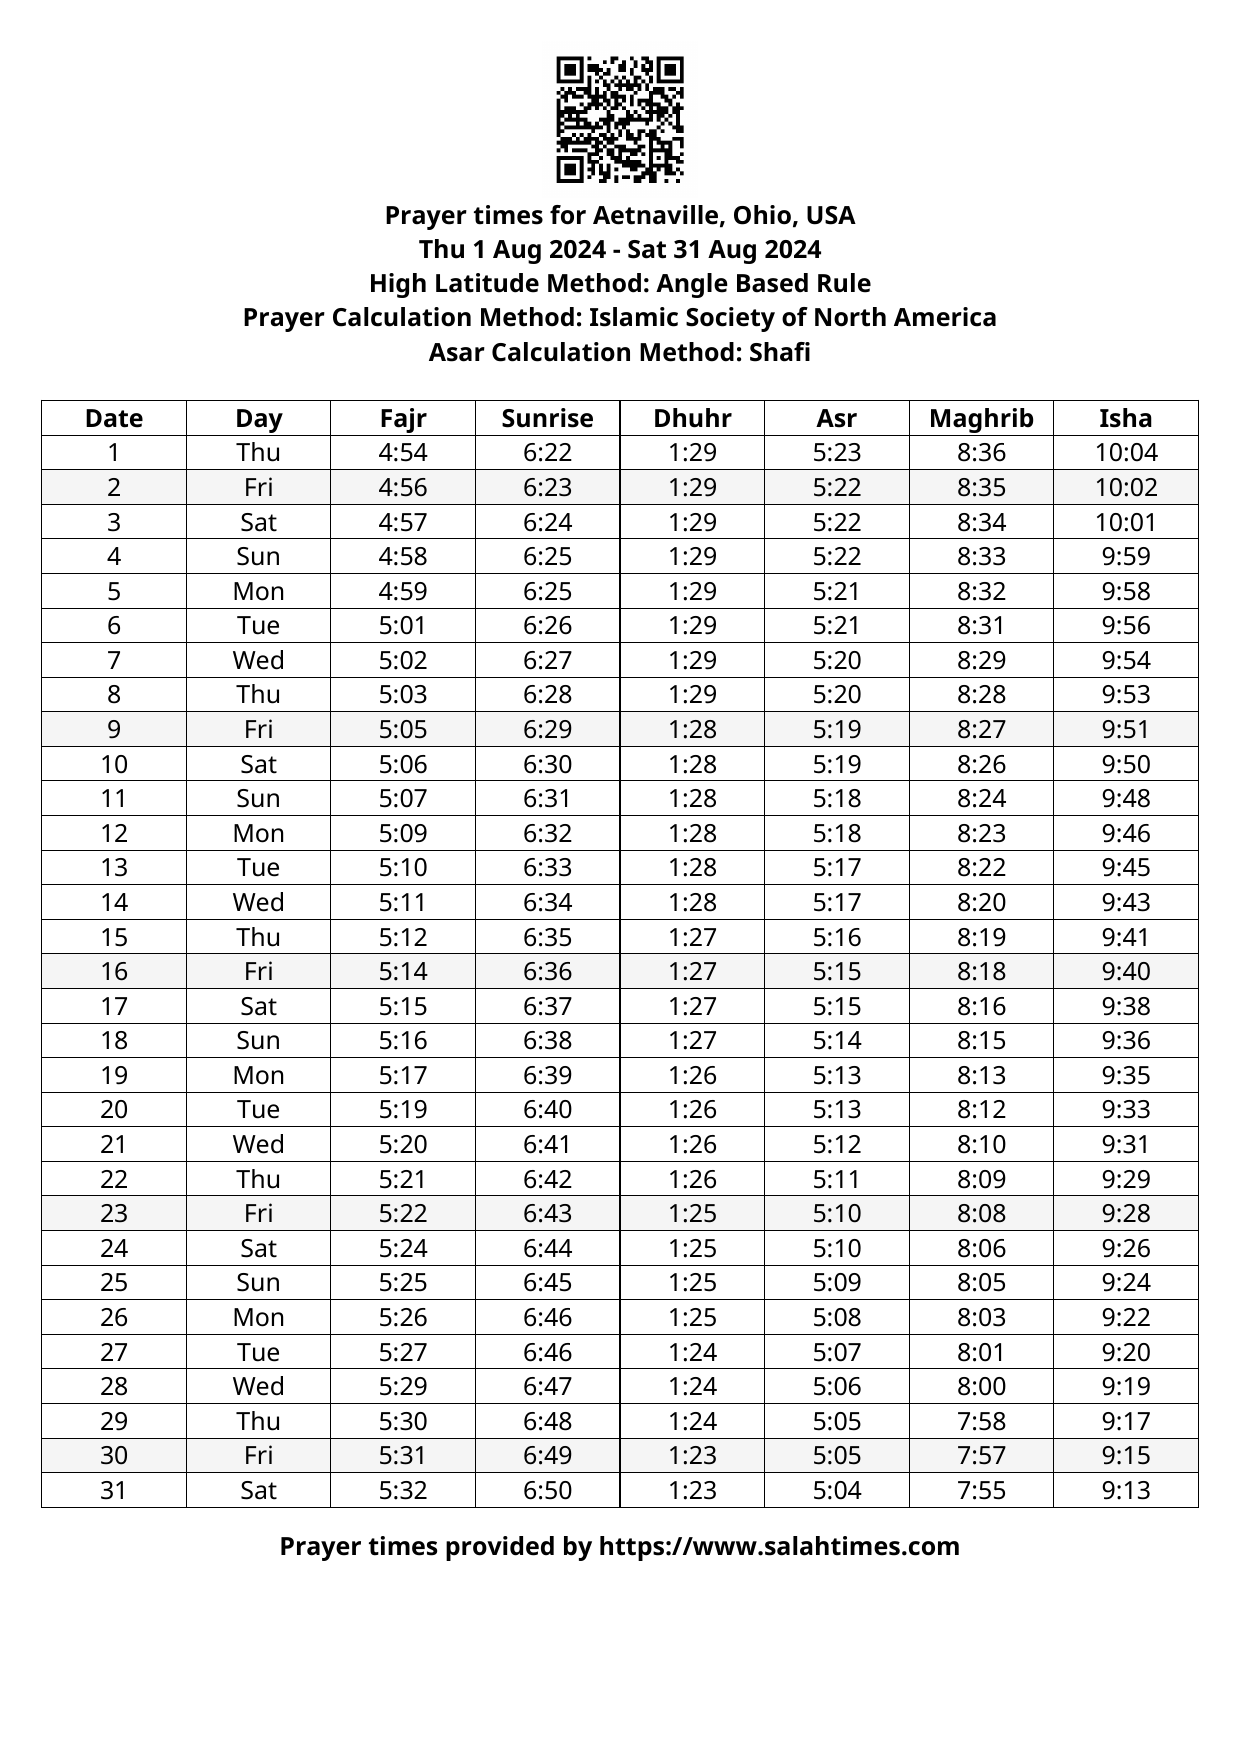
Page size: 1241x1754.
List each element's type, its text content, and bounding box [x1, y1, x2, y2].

table_cell 30 [42, 1439, 186, 1472]
table_cell 1:27 [621, 989, 764, 1022]
table_cell 5:15 [765, 954, 909, 988]
table_cell 2 [42, 470, 186, 504]
table_cell Sat [187, 1231, 330, 1264]
table_cell 5:20 [765, 678, 909, 711]
table_cell 7:58 [910, 1404, 1053, 1437]
table_cell 8 [42, 678, 186, 711]
table_cell 1:28 [621, 816, 764, 849]
table_cell Mon [187, 574, 330, 607]
table_cell 9:50 [1054, 747, 1198, 780]
table_cell 9:35 [1054, 1058, 1198, 1092]
table_cell 6:23 [476, 470, 619, 504]
table_cell 6:22 [476, 436, 619, 469]
text High Latitude Method: Angle Based Rule [42, 266, 1198, 300]
table_cell 9:33 [1054, 1093, 1198, 1126]
table_cell 6:26 [476, 609, 619, 642]
table_cell 9:41 [1054, 920, 1198, 953]
table_cell 6:46 [476, 1300, 619, 1334]
table_cell 5:12 [331, 920, 475, 953]
table_cell 1 [42, 436, 186, 469]
table_cell 8:20 [910, 885, 1053, 919]
table_cell Sun [187, 1266, 330, 1299]
table_cell 5:29 [331, 1369, 475, 1403]
table_cell 6:49 [476, 1439, 619, 1472]
table_cell Tue [187, 609, 330, 642]
table_cell Tue [187, 1093, 330, 1126]
table_cell 9:54 [1054, 643, 1198, 677]
table_cell 9:40 [1054, 954, 1198, 988]
table_cell 9:22 [1054, 1300, 1198, 1334]
table_cell 5:31 [331, 1439, 475, 1472]
table_cell 8:28 [910, 678, 1053, 711]
table_cell 1:26 [621, 1162, 764, 1195]
table_cell 6:35 [476, 920, 619, 953]
table_cell 12 [42, 816, 186, 849]
table_cell Wed [187, 643, 330, 677]
table_cell 5:17 [765, 851, 909, 884]
table_cell 6:32 [476, 816, 619, 849]
table_cell 5:21 [331, 1162, 475, 1195]
table_cell 8:06 [910, 1231, 1053, 1264]
table_cell Sat [187, 747, 330, 780]
table_cell 5:25 [331, 1266, 475, 1299]
table_cell 1:27 [621, 954, 764, 988]
table_cell 5:02 [331, 643, 475, 677]
table_cell 5:08 [765, 1300, 909, 1334]
table_cell 5:05 [331, 712, 475, 746]
table_cell 8:19 [910, 920, 1053, 953]
table_cell 8:33 [910, 539, 1053, 573]
table_cell 31 [42, 1473, 186, 1507]
table_cell 8:18 [910, 954, 1053, 988]
table_cell 6:36 [476, 954, 619, 988]
table_cell 9:45 [1054, 851, 1198, 884]
table_header Dhuhr [621, 401, 764, 434]
table_cell 5:30 [331, 1404, 475, 1437]
table_cell 7 [42, 643, 186, 677]
table_cell 9:26 [1054, 1231, 1198, 1264]
table_cell 5:10 [765, 1196, 909, 1230]
table_cell 1:28 [621, 885, 764, 919]
table_cell 5:13 [765, 1058, 909, 1092]
table_cell 9:29 [1054, 1162, 1198, 1195]
table_cell 5 [42, 574, 186, 607]
table_cell Mon [187, 1058, 330, 1092]
table_cell 6:24 [476, 505, 619, 538]
table_cell 8:05 [910, 1266, 1053, 1299]
table_cell 5:22 [765, 505, 909, 538]
table_cell 9:48 [1054, 781, 1198, 815]
table_cell 6:40 [476, 1093, 619, 1126]
table_cell 4 [42, 539, 186, 573]
table_cell 1:26 [621, 1058, 764, 1092]
table_cell 4:54 [331, 436, 475, 469]
table_cell 8:08 [910, 1196, 1053, 1230]
table_cell 9:28 [1054, 1196, 1198, 1230]
table_cell 5:16 [331, 1024, 475, 1057]
table_cell 6:43 [476, 1196, 619, 1230]
table_header Isha [1054, 401, 1198, 434]
picture [542, 41, 699, 198]
table_cell 6:38 [476, 1024, 619, 1057]
table_cell 6:39 [476, 1058, 619, 1092]
table_cell 8:03 [910, 1300, 1053, 1334]
text Prayer times provided by https://www.salahtimes.com [42, 1528, 1198, 1563]
table_cell Fri [187, 1439, 330, 1472]
table_cell 1:25 [621, 1300, 764, 1334]
table_cell Fri [187, 954, 330, 988]
table_cell 5:19 [765, 747, 909, 780]
table_cell 1:25 [621, 1266, 764, 1299]
table_cell Sat [187, 1473, 330, 1507]
text Prayer Calculation Method: Islamic Society of North America [42, 300, 1198, 334]
table_cell 11 [42, 781, 186, 815]
table_cell 5:18 [765, 781, 909, 815]
table_cell 5:27 [331, 1335, 475, 1368]
table_cell 1:25 [621, 1196, 764, 1230]
table_header Day [187, 401, 330, 434]
table_cell 1:25 [621, 1231, 764, 1264]
table_cell 28 [42, 1369, 186, 1403]
table_header Maghrib [910, 401, 1053, 434]
table_cell 21 [42, 1127, 186, 1161]
table_cell 8:09 [910, 1162, 1053, 1195]
table_cell 1:29 [621, 643, 764, 677]
table_cell 10:04 [1054, 436, 1198, 469]
table_cell 9:24 [1054, 1266, 1198, 1299]
table_cell 8:26 [910, 747, 1053, 780]
table_cell 5:20 [331, 1127, 475, 1161]
table_cell 10:02 [1054, 470, 1198, 504]
table_header Asr [765, 401, 909, 434]
table_cell Sun [187, 539, 330, 573]
table_cell 17 [42, 989, 186, 1022]
table_cell 5:06 [765, 1369, 909, 1403]
table_cell 5:11 [765, 1162, 909, 1195]
table_cell 10 [42, 747, 186, 780]
table_cell 4:56 [331, 470, 475, 504]
table_cell 6:48 [476, 1404, 619, 1437]
table_cell 5:10 [765, 1231, 909, 1264]
table_cell 6:42 [476, 1162, 619, 1195]
table_cell 9:20 [1054, 1335, 1198, 1368]
table_cell 24 [42, 1231, 186, 1264]
table_cell 7:57 [910, 1439, 1053, 1472]
table_cell Mon [187, 1300, 330, 1334]
table_cell 5:06 [331, 747, 475, 780]
table_cell 5:19 [331, 1093, 475, 1126]
table_cell 6:27 [476, 643, 619, 677]
table_cell 1:27 [621, 1024, 764, 1057]
table_header Sunrise [476, 401, 619, 434]
table_cell 27 [42, 1335, 186, 1368]
table_cell 6:29 [476, 712, 619, 746]
table_cell 1:24 [621, 1404, 764, 1437]
table_cell 5:23 [765, 436, 909, 469]
table_cell 5:12 [765, 1127, 909, 1161]
table_cell 6:25 [476, 574, 619, 607]
table_cell 5:04 [765, 1473, 909, 1507]
table_header Date [42, 401, 186, 434]
table_cell 5:22 [331, 1196, 475, 1230]
table_cell Fri [187, 1196, 330, 1230]
table_header Fajr [331, 401, 475, 434]
table_cell 6:30 [476, 747, 619, 780]
table_cell 5:14 [331, 954, 475, 988]
table_cell 9:17 [1054, 1404, 1198, 1437]
table_cell 1:29 [621, 470, 764, 504]
table_cell 4:58 [331, 539, 475, 573]
table_cell 5:03 [331, 678, 475, 711]
table_cell 6:28 [476, 678, 619, 711]
table_cell 5:16 [765, 920, 909, 953]
table_cell 1:23 [621, 1473, 764, 1507]
table_cell 8:12 [910, 1093, 1053, 1126]
table_cell Thu [187, 920, 330, 953]
table_cell 1:27 [621, 920, 764, 953]
table_cell 6:25 [476, 539, 619, 573]
table_cell 6 [42, 609, 186, 642]
table_cell 7:55 [910, 1473, 1053, 1507]
table_cell 5:01 [331, 609, 475, 642]
table_cell 6:34 [476, 885, 619, 919]
table_cell 1:29 [621, 678, 764, 711]
table_cell Wed [187, 1127, 330, 1161]
table_cell 22 [42, 1162, 186, 1195]
table_cell 15 [42, 920, 186, 953]
table_cell 9:56 [1054, 609, 1198, 642]
text Thu 1 Aug 2024 - Sat 31 Aug 2024 [42, 232, 1198, 266]
table_cell 1:28 [621, 747, 764, 780]
table_cell 6:44 [476, 1231, 619, 1264]
table_cell 8:35 [910, 470, 1053, 504]
table_cell 5:21 [765, 609, 909, 642]
text Asar Calculation Method: Shafi [42, 334, 1198, 368]
table_cell 5:09 [331, 816, 475, 849]
table_cell 5:18 [765, 816, 909, 849]
table_cell 5:07 [331, 781, 475, 815]
table_cell 8:13 [910, 1058, 1053, 1092]
table_cell 9 [42, 712, 186, 746]
table_cell 1:24 [621, 1335, 764, 1368]
table_cell Fri [187, 470, 330, 504]
table_cell 9:31 [1054, 1127, 1198, 1161]
table_cell 5:19 [765, 712, 909, 746]
table_cell 9:46 [1054, 816, 1198, 849]
table_cell 4:57 [331, 505, 475, 538]
table_cell 5:22 [765, 470, 909, 504]
table_cell 29 [42, 1404, 186, 1437]
table_cell 1:28 [621, 781, 764, 815]
table_cell 1:26 [621, 1093, 764, 1126]
table_cell 9:51 [1054, 712, 1198, 746]
table_cell Tue [187, 851, 330, 884]
table_cell 1:28 [621, 851, 764, 884]
table_cell 6:37 [476, 989, 619, 1022]
table_cell 9:36 [1054, 1024, 1198, 1057]
table_cell Thu [187, 1162, 330, 1195]
table_cell 8:29 [910, 643, 1053, 677]
table_cell 5:21 [765, 574, 909, 607]
table_cell 9:43 [1054, 885, 1198, 919]
table_cell Fri [187, 712, 330, 746]
table_cell 5:17 [331, 1058, 475, 1092]
table_cell 8:36 [910, 436, 1053, 469]
table_cell 23 [42, 1196, 186, 1230]
table_cell 8:16 [910, 989, 1053, 1022]
table_cell Wed [187, 885, 330, 919]
table_cell 8:34 [910, 505, 1053, 538]
table_cell 1:29 [621, 539, 764, 573]
table_cell 8:27 [910, 712, 1053, 746]
table_cell 8:22 [910, 851, 1053, 884]
table_cell 1:24 [621, 1369, 764, 1403]
table_cell 5:11 [331, 885, 475, 919]
table_cell 9:13 [1054, 1473, 1198, 1507]
table_cell 5:32 [331, 1473, 475, 1507]
table_cell 5:20 [765, 643, 909, 677]
table_cell Sat [187, 505, 330, 538]
table_cell 8:24 [910, 781, 1053, 815]
table_cell Tue [187, 1335, 330, 1368]
table_cell 5:17 [765, 885, 909, 919]
table_cell Mon [187, 816, 330, 849]
table_cell 1:26 [621, 1127, 764, 1161]
table_cell 8:23 [910, 816, 1053, 849]
table_cell 6:47 [476, 1369, 619, 1403]
table_cell 5:15 [765, 989, 909, 1022]
table_cell Sun [187, 1024, 330, 1057]
table_cell 6:45 [476, 1266, 619, 1299]
table_cell 8:32 [910, 574, 1053, 607]
table_cell 1:23 [621, 1439, 764, 1472]
table_cell 9:15 [1054, 1439, 1198, 1472]
table_cell 4:59 [331, 574, 475, 607]
table_cell 9:53 [1054, 678, 1198, 711]
table_cell 1:29 [621, 436, 764, 469]
table_cell 5:13 [765, 1093, 909, 1126]
table_cell 20 [42, 1093, 186, 1126]
table_cell 5:05 [765, 1439, 909, 1472]
table_cell 10:01 [1054, 505, 1198, 538]
table_cell 18 [42, 1024, 186, 1057]
table_cell 8:15 [910, 1024, 1053, 1057]
table_cell 6:33 [476, 851, 619, 884]
table_cell Thu [187, 436, 330, 469]
table_cell 6:46 [476, 1335, 619, 1368]
table_cell 6:41 [476, 1127, 619, 1161]
table_cell 16 [42, 954, 186, 988]
table_cell Sun [187, 781, 330, 815]
table_cell 8:00 [910, 1369, 1053, 1403]
table_cell 19 [42, 1058, 186, 1092]
table_cell Thu [187, 678, 330, 711]
table_cell 5:26 [331, 1300, 475, 1334]
table_cell 5:09 [765, 1266, 909, 1299]
table_cell 5:24 [331, 1231, 475, 1264]
table_cell 5:07 [765, 1335, 909, 1368]
table_cell 5:22 [765, 539, 909, 573]
table_cell 9:58 [1054, 574, 1198, 607]
table_cell 1:29 [621, 609, 764, 642]
text Prayer times for Aetnaville, Ohio, USA [42, 198, 1198, 232]
table_cell 9:19 [1054, 1369, 1198, 1403]
table_cell Sat [187, 989, 330, 1022]
table_cell 26 [42, 1300, 186, 1334]
table_cell 6:31 [476, 781, 619, 815]
table_cell 1:29 [621, 505, 764, 538]
table_cell 1:29 [621, 574, 764, 607]
table_cell 5:15 [331, 989, 475, 1022]
table_cell 1:28 [621, 712, 764, 746]
table_cell 25 [42, 1266, 186, 1299]
table_cell 8:10 [910, 1127, 1053, 1161]
table_cell 5:05 [765, 1404, 909, 1437]
table_cell 14 [42, 885, 186, 919]
table_cell Wed [187, 1369, 330, 1403]
table_cell 13 [42, 851, 186, 884]
table_cell 8:31 [910, 609, 1053, 642]
table_cell 3 [42, 505, 186, 538]
table_cell 5:10 [331, 851, 475, 884]
table_cell 8:01 [910, 1335, 1053, 1368]
table_cell 5:14 [765, 1024, 909, 1057]
table_cell 6:50 [476, 1473, 619, 1507]
table_cell Thu [187, 1404, 330, 1437]
table_cell 9:38 [1054, 989, 1198, 1022]
table_cell 9:59 [1054, 539, 1198, 573]
